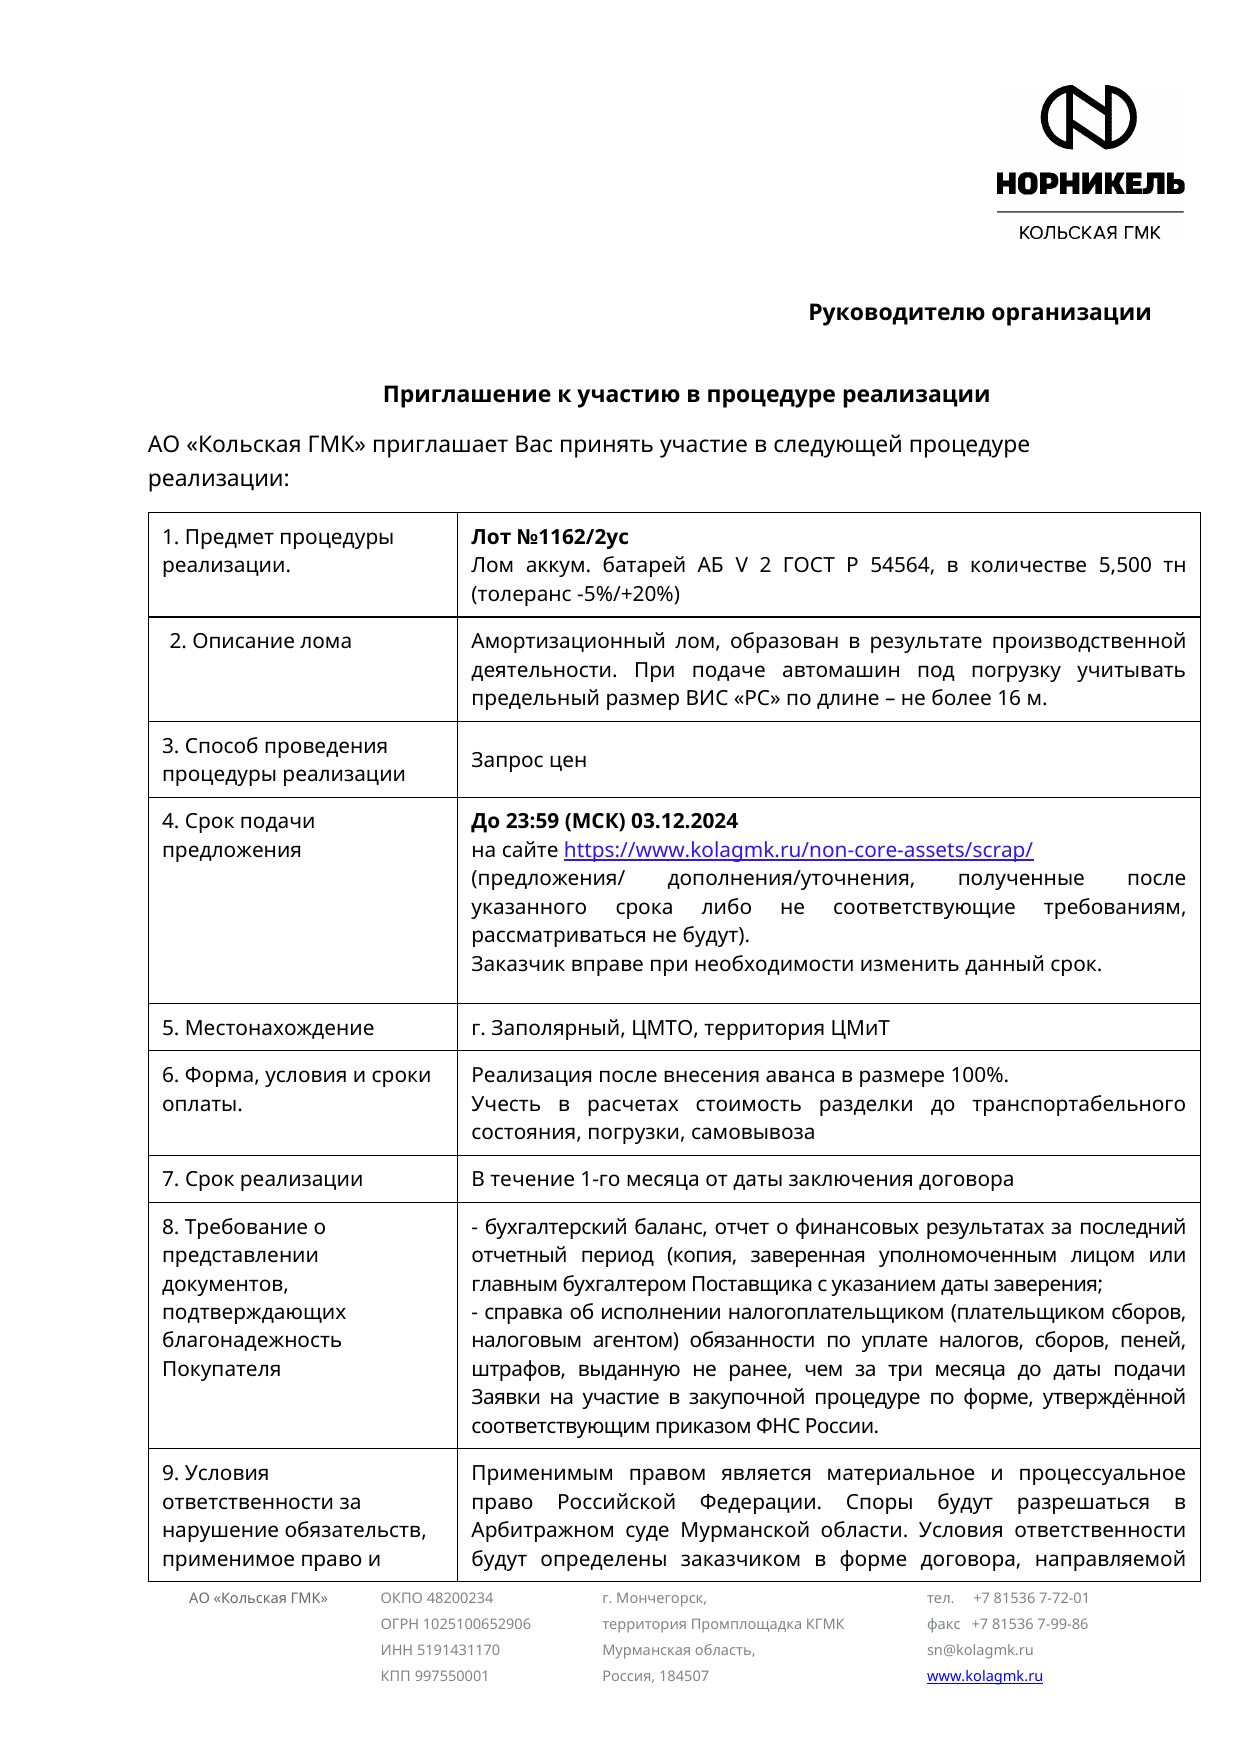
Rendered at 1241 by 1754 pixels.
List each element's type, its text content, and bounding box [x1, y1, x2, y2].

table_header 1. Предмет процедуры реализации. [149, 513, 457, 616]
table_cell Описание лома [149, 618, 457, 721]
table_cell 5. Местонахождение [149, 1004, 457, 1050]
table_cell 6. Форма, условия и сроки оплаты. [149, 1051, 457, 1154]
table_cell Амортизационный лом, образован в результате производственной деятельности. При подаче автомашин под погрузку учитывать предельный размер ВИС «РС» по длине – не более 16 м. [458, 618, 1200, 721]
table_header Лот №1162/2ус Лом аккум. батарей АБ V 2 ГОСТ Р 54564, в количестве 5,500 тн (толеранс -5%/+20%) [458, 513, 1200, 616]
text Руководителю организации [148, 296, 1152, 327]
table_cell До 23:59 (МСК) 03.12.2024 на сайте https://www.kolagmk.ru/non-core-assets/scrap/ (предложения/ дополнения/уточнения, полученные после указанного срока либо не соответствующие требованиям, рассматриваться не будут). Заказчик вправе при необходимости изменить данный срок. [458, 798, 1200, 1003]
table_cell 7. Срок реализации [149, 1156, 457, 1202]
table_cell - бухгалтерский баланс, отчет о финансовых результатах за последний отчетный период (копия, заверенная уполномоченным лицом или главным бухгалтером Поставщика с указанием даты заверения; - справка об исполнении налогоплательщиком (плательщиком сборов, налоговым агентом) обязанности по уплате налогов, сборов, пеней, штрафов, выданную не ранее, чем за три месяца до даты подачи Заявки на участие в закупочной процедуре по форме, утверждённой соответствующим приказом ФНС России. [458, 1203, 1200, 1448]
text АО «Кольская ГМК» приглашает Вас принять участие в следующей процедуре реализации: [148, 428, 1152, 493]
table_cell Запрос цен [458, 722, 1200, 797]
picture [997, 85, 1185, 239]
table_cell 3. Способ проведения процедуры реализации [149, 722, 457, 797]
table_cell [458, 1449, 1200, 1581]
table_cell 4. Срок подачи предложения [149, 798, 457, 1003]
table_cell 8. Требование о представлении документов, подтверждающих благонадежность Покупателя [149, 1203, 457, 1448]
text Приглашение к участию в процедуре реализации [222, 378, 1152, 409]
table_cell Реализация после внесения аванса в размере 100%. Учесть в расчетах стоимость разделки до транспортабельного состояния, погрузки, самовывоза [458, 1051, 1200, 1154]
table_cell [149, 1449, 457, 1581]
table_cell г. Заполярный, ЦМТО, территория ЦМиТ [458, 1004, 1200, 1050]
table_cell В течение 1-го месяца от даты заключения договора [458, 1156, 1200, 1202]
